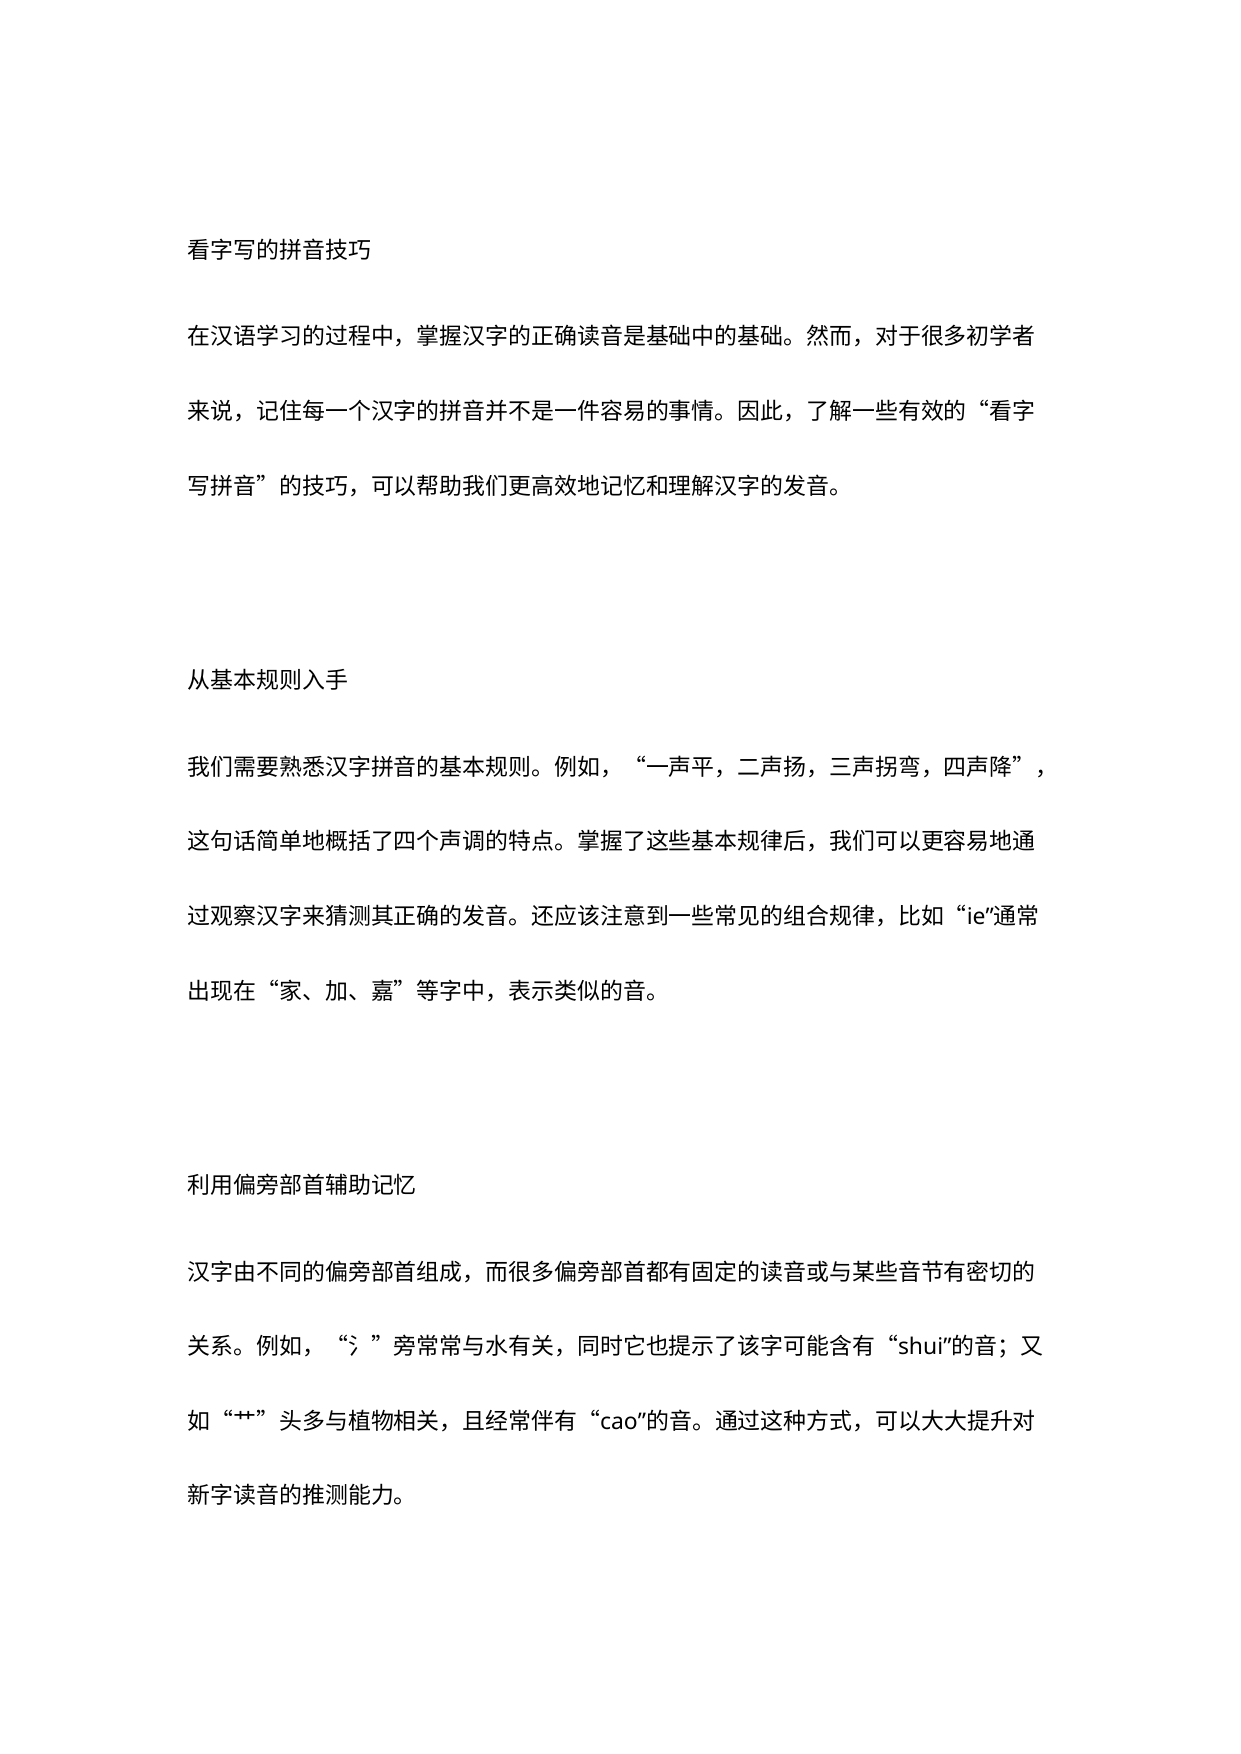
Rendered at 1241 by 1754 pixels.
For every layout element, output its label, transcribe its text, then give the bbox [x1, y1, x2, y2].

text 从基本规则入手 [187, 646, 1053, 711]
text 汉字由不同的偏旁部首组成，而很多偏旁部首都有固定的读音或与某些音节有密切的关系。例如，“氵”旁常常与水有关，同时它也提示了该字可能含有“shui”的音；又如“艹”头多与植物相关，且经常伴有“cao”的音。通过这种方式，可以大大提升对新字读音的推测能力。 [187, 1237, 1053, 1527]
text 在汉语学习的过程中，掌握汉字的正确读音是基础中的基础。然而，对于很多初学者来说，记住每一个汉字的拼音并不是一件容易的事情。因此，了解一些有效的“看字写拼音”的技巧，可以帮助我们更高效地记忆和理解汉字的发音。 [187, 302, 1053, 517]
text 利用偏旁部首辅助记忆 [187, 1151, 1053, 1216]
text 我们需要熟悉汉字拼音的基本规则。例如，“一声平，二声扬，三声拐弯，四声降”，这句话简单地概括了四个声调的特点。掌握了这些基本规律后，我们可以更容易地通过观察汉字来猜测其正确的发音。还应该注意到一些常见的组合规律，比如“ie”通常出现在“家、加、嘉”等字中，表示类似的音。 [187, 733, 1053, 1022]
text 看字写的拼音技巧 [187, 216, 1053, 281]
